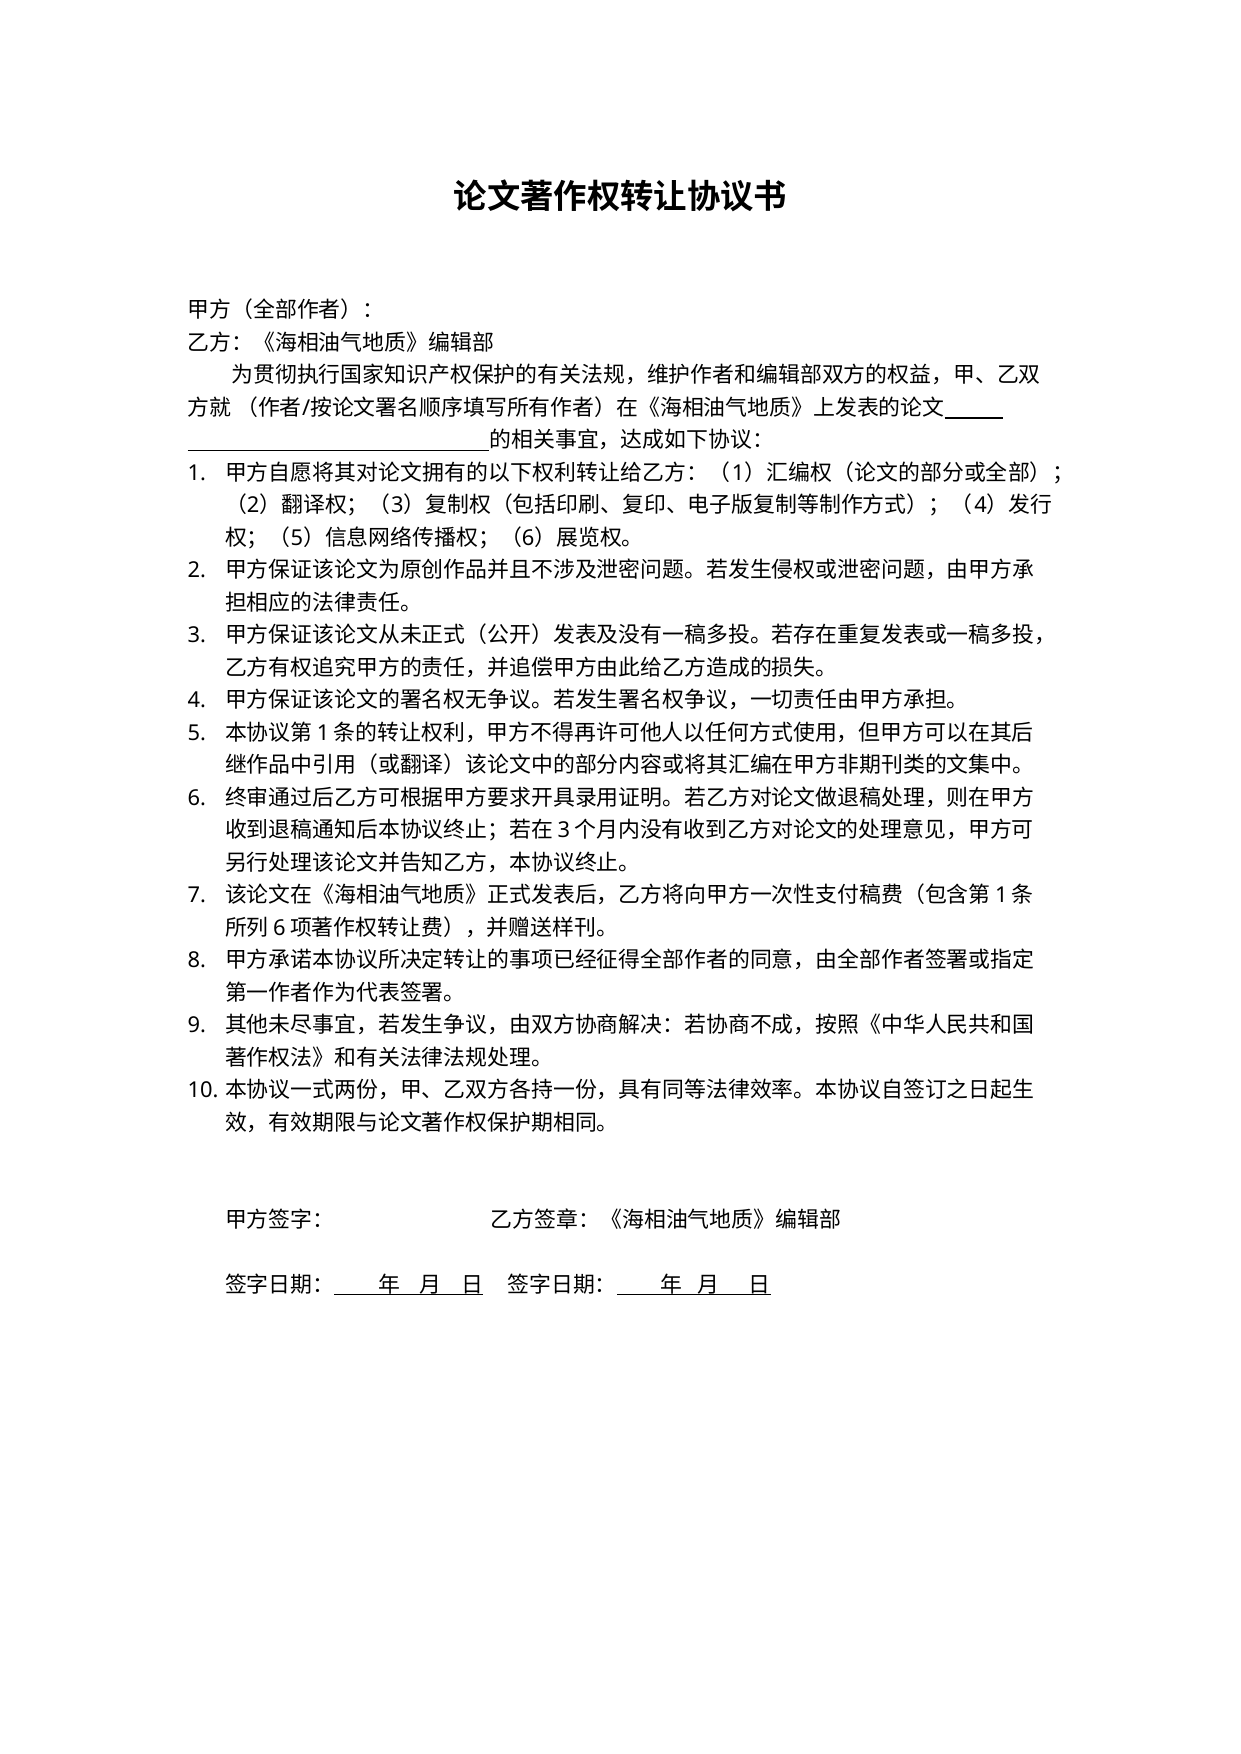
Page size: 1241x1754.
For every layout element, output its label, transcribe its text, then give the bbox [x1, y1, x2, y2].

list 其他未尽事宜，若发生争议，由双方协商解决：若协商不成，按照《中华人民共和国著作权法》和有关法律法规处理。 [187, 1007, 1053, 1072]
list 本协议一式两份，甲、乙双方各持一份，具有同等法律效率。本协议自签订之日起生效，有效期限与论文著作权保护期相同。 [187, 1072, 1053, 1137]
text 乙方：《海相油气地质》编辑部 [187, 324, 1053, 357]
list 该论文在《海相油气地质》正式发表后，乙方将向甲方一次性支付稿费（包含第1条所列6项著作权转让费），并赠送样刊。 [187, 877, 1053, 942]
list 甲方承诺本协议所决定转让的事项已经征得全部作者的同意，由全部作者签署或指定第一作者作为代表签署。 [187, 942, 1053, 1007]
text 甲方（全部作者）： [187, 292, 1053, 324]
list 终审通过后乙方可根据甲方要求开具录用证明。若乙方对论文做退稿处理，则在甲方收到退稿通知后本协议终止；若在3个月内没有收到乙方对论文的处理意见，甲方可另行处理该论文并告知乙方，本协议终止。 [187, 779, 1053, 877]
text 为贯彻执行国家知识产权保护的有关法规，维护作者和编辑部双方的权益，甲、乙双方就 （作者/按论文署名顺序填写所有作者）在《海相油气地质》上发表的论文 [187, 357, 1053, 422]
list 甲方签字： 乙方签章：《海相油气地质》编辑部 [225, 1202, 1053, 1234]
text 的相关事宜，达成如下协议： [187, 422, 1053, 454]
list 签字日期： 年 月 日 签字日期： 年 月 日 [225, 1266, 1053, 1299]
list 甲方保证该论文为原创作品并且不涉及泄密问题。若发生侵权或泄密问题，由甲方承担相应的法律责任。 [187, 552, 1053, 617]
list 甲方保证该论文的署名权无争议。若发生署名权争议，一切责任由甲方承担。 [187, 682, 1053, 714]
list 甲方保证该论文从未正式（公开）发表及没有一稿多投。若存在重复发表或一稿多投，乙方有权追究甲方的责任，并追偿甲方由此给乙方造成的损失。 [187, 617, 1053, 682]
list 本协议第1条的转让权利，甲方不得再许可他人以任何方式使用，但甲方可以在其后继作品中引用（或翻译）该论文中的部分内容或将其汇编在甲方非期刊类的文集中。 [187, 714, 1053, 779]
text 论文著作权转让协议书 [187, 162, 1053, 227]
list 甲方自愿将其对论文拥有的以下权利转让给乙方：（1）汇编权（论文的部分或全部）；（2）翻译权；（3）复制权（包括印刷、复印、电子版复制等制作方式）；（4）发行权；（5）信息网络传播权；（6）展览权。 [187, 454, 1053, 552]
